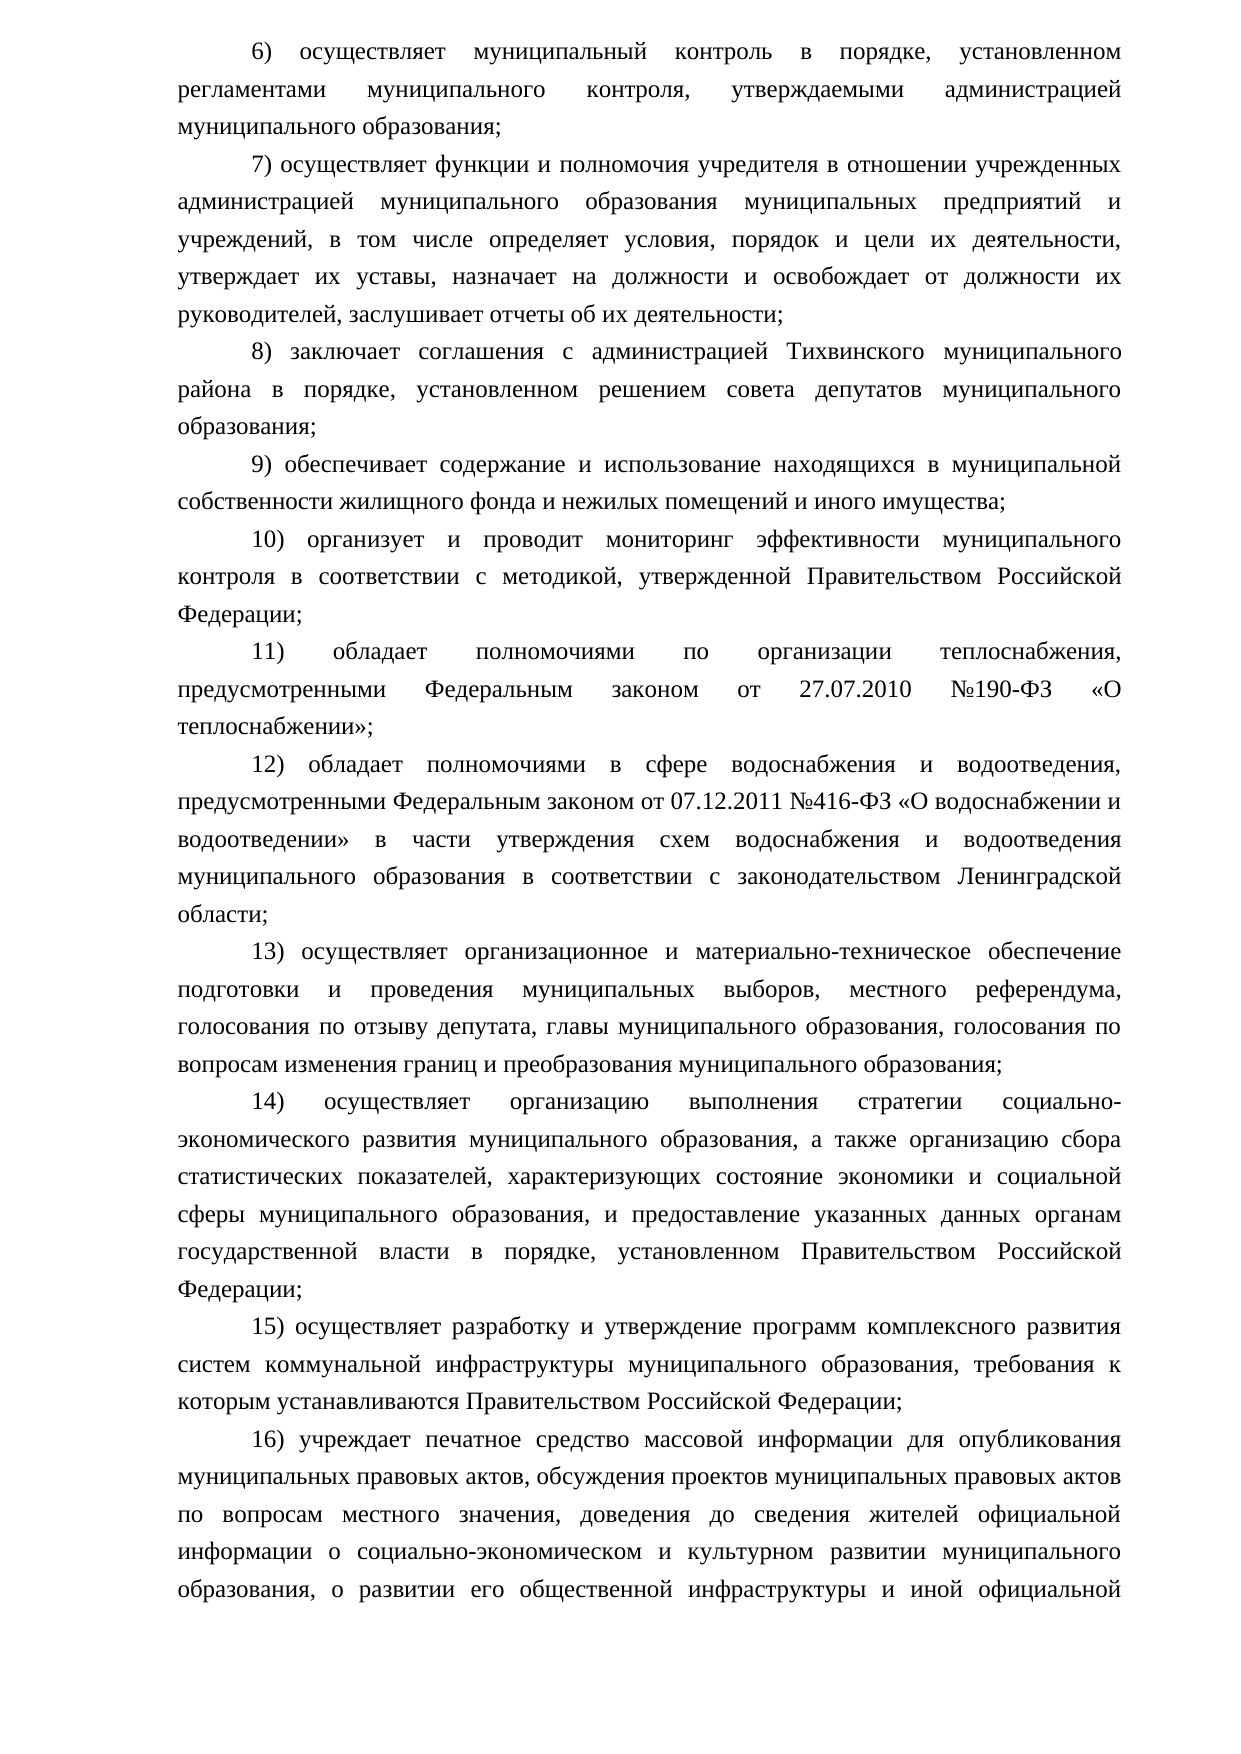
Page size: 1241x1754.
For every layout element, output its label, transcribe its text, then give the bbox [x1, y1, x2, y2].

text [177, 1417, 1122, 1604]
text 8) заключает соглашения с администрацией Тихвинского муниципального района в порядке, установленном решением совета депутатов муниципального образования; [177, 329, 1122, 442]
text 14) осуществляет организацию выполнения стратегии социально-экономического развития муниципального образования, а также организацию сбора статистических показателей, характеризующих состояние экономики и социальной сферы муниципального образования, и предоставление указанных данных органам государственной власти в порядке, установленном Правительством Российской Федерации; [177, 1079, 1122, 1304]
text 7) осуществляет функции и полномочия учредителя в отношении учрежденных администрацией муниципального образования муниципальных предприятий и учреждений, в том числе определяет условия, порядок и цели их деятельности, утверждает их уставы, назначает на должности и освобождает от должности их руководителей, заслушивает отчеты об их деятельности; [177, 142, 1122, 329]
text 13) осуществляет организационное и материально-техническое обеспечение подготовки и проведения муниципальных выборов, местного референдума, голосования по отзыву депутата, главы муниципального образования, голосования по вопросам изменения границ и преобразования муниципального образования; [177, 929, 1122, 1079]
text 12) обладает полномочиями в сфере водоснабжения и водоотведения, предусмотренными Федеральным законом от 07.12.2011 №416-ФЗ «О водоснабжении и водоотведении» в части утверждения схем водоснабжения и водоотведения муниципального образования в соответствии с законодательством Ленинградской области; [177, 742, 1122, 929]
text 10) организует и проводит мониторинг эффективности муниципального контроля в соответствии с методикой, утвержденной Правительством Российской Федерации; [177, 517, 1122, 629]
text 15) осуществляет разработку и утверждение программ комплексного развития систем коммунальной инфраструктуры муниципального образования, требования к которым устанавливаются Правительством Российской Федерации; [177, 1304, 1122, 1417]
text 9) обеспечивает содержание и использование находящихся в муниципальной собственности жилищного фонда и нежилых помещений и иного имущества; [177, 442, 1122, 517]
text 11) обладает полномочиями по организации теплоснабжения, предусмотренными Федеральным законом от 27.07.2010 №190-ФЗ «О теплоснабжении»; [177, 629, 1122, 742]
text 6) осуществляет муниципальный контроль в порядке, установленном регламентами муниципального контроля, утверждаемыми администрацией муниципального образования; [177, 29, 1122, 142]
